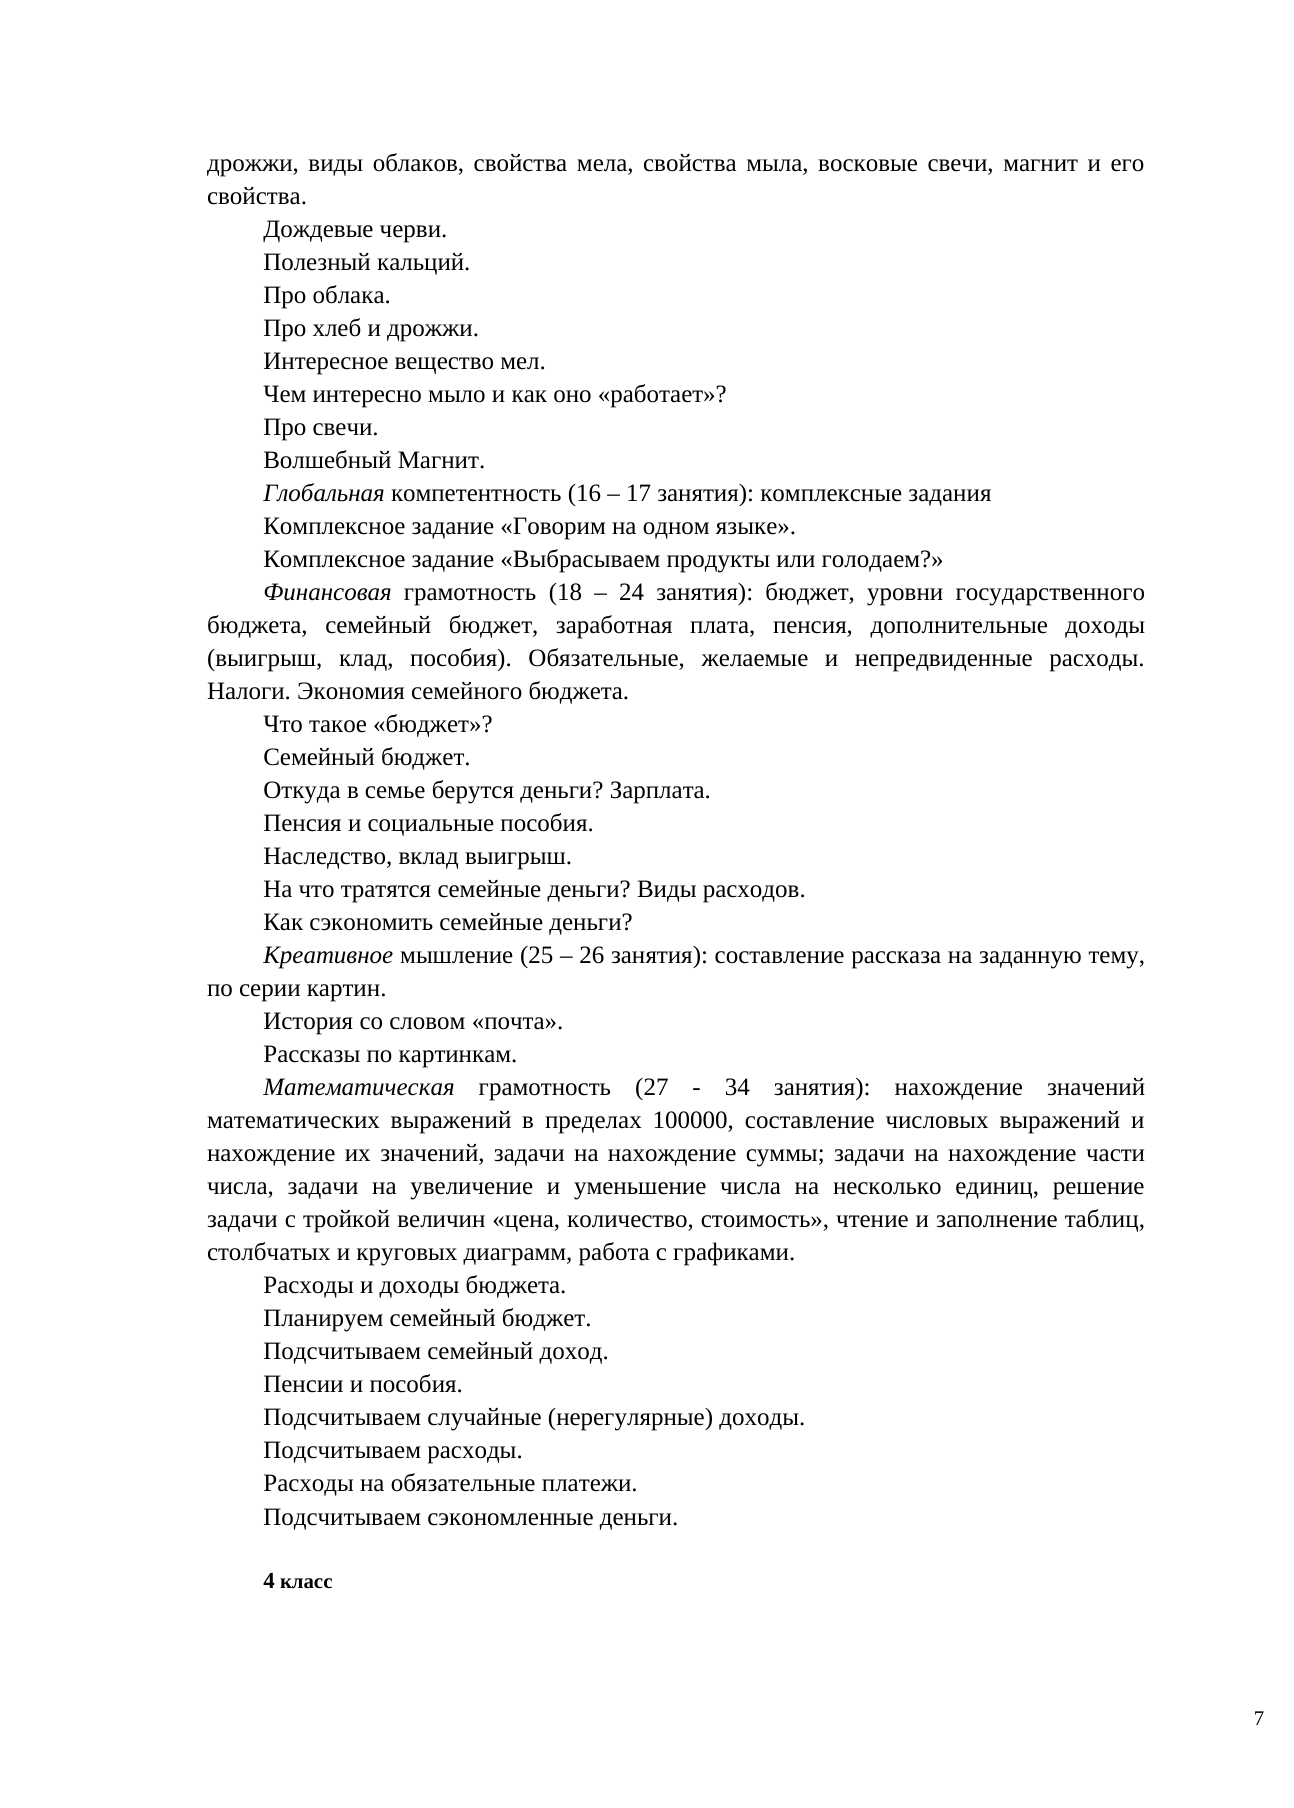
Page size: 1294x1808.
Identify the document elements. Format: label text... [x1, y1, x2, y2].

text Интересное вещество мел. [207, 346, 1146, 374]
text Про облака. [207, 280, 1146, 308]
text Математическая грамотность (27 - 34 занятия): нахождение значений математических выражений в пределах 100000, составление числовых выражений и нахождение их значений, задачи на нахождение суммы; задачи на нахождение части числа, задачи на увеличение и уменьшение числа на несколько единиц, решение задачи с тройкой величин «цена, количество, стоимость», чтение и заполнение таблиц, столбчатых и круговых диаграмм, работа с графиками. [207, 1072, 1146, 1266]
text Наследство, вклад выигрыш. [207, 841, 1146, 870]
text Пенсии и пособия. [207, 1369, 1146, 1398]
text Пенсия и социальные пособия. [207, 808, 1146, 837]
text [207, 148, 1146, 209]
text Подсчитываем расходы. [207, 1436, 1146, 1464]
text Комплексное задание «Выбрасываем продукты или голодаем?» [207, 544, 1146, 573]
text Расходы на обязательные платежи. [207, 1468, 1146, 1497]
text Креативное мышление (25 – 26 занятия): составление рассказа на заданную тему, по серии картин. [207, 940, 1146, 1002]
text Как сэкономить семейные деньги? [207, 907, 1146, 936]
text Волшебный Магнит. [207, 445, 1146, 474]
text Комплексное задание «Говорим на одном языке». [207, 511, 1146, 540]
text Откуда в семье берутся деньги? Зарплата. [207, 775, 1146, 804]
text На что тратятся семейные деньги? Виды расходов. [207, 874, 1146, 903]
text Подсчитываем сэкономленные деньги. [207, 1502, 1146, 1530]
text Полезный кальций. [207, 247, 1146, 276]
text Глобальная компетентность (16 – 17 занятия): комплексные задания [207, 478, 1146, 507]
text Про хлеб и дрожжи. [207, 313, 1146, 342]
text Дождевые черви. [207, 214, 1146, 242]
text Финансовая грамотность (18 – 24 занятия): бюджет, уровни государственного бюджета, семейный бюджет, заработная плата, пенсия, дополнительные доходы (выигрыш, клад, пособия). Обязательные, желаемые и непредвиденные расходы. Налоги. Экономия семейного бюджета. [207, 577, 1146, 705]
text Подсчитываем семейный доход. [207, 1336, 1146, 1365]
text История со словом «почта». [207, 1006, 1146, 1035]
text Семейный бюджет. [207, 742, 1146, 771]
text Чем интересно мыло и как оно «работает»? [207, 379, 1146, 408]
text Планируем семейный бюджет. [207, 1303, 1146, 1332]
text Что такое «бюджет»? [207, 709, 1146, 738]
text Подсчитываем случайные (нерегулярные) доходы. [207, 1402, 1146, 1431]
text Про свечи. [207, 412, 1146, 441]
text Рассказы по картинкам. [207, 1039, 1146, 1068]
text Расходы и доходы бюджета. [207, 1270, 1146, 1299]
text 4 класс [207, 1568, 1264, 1594]
